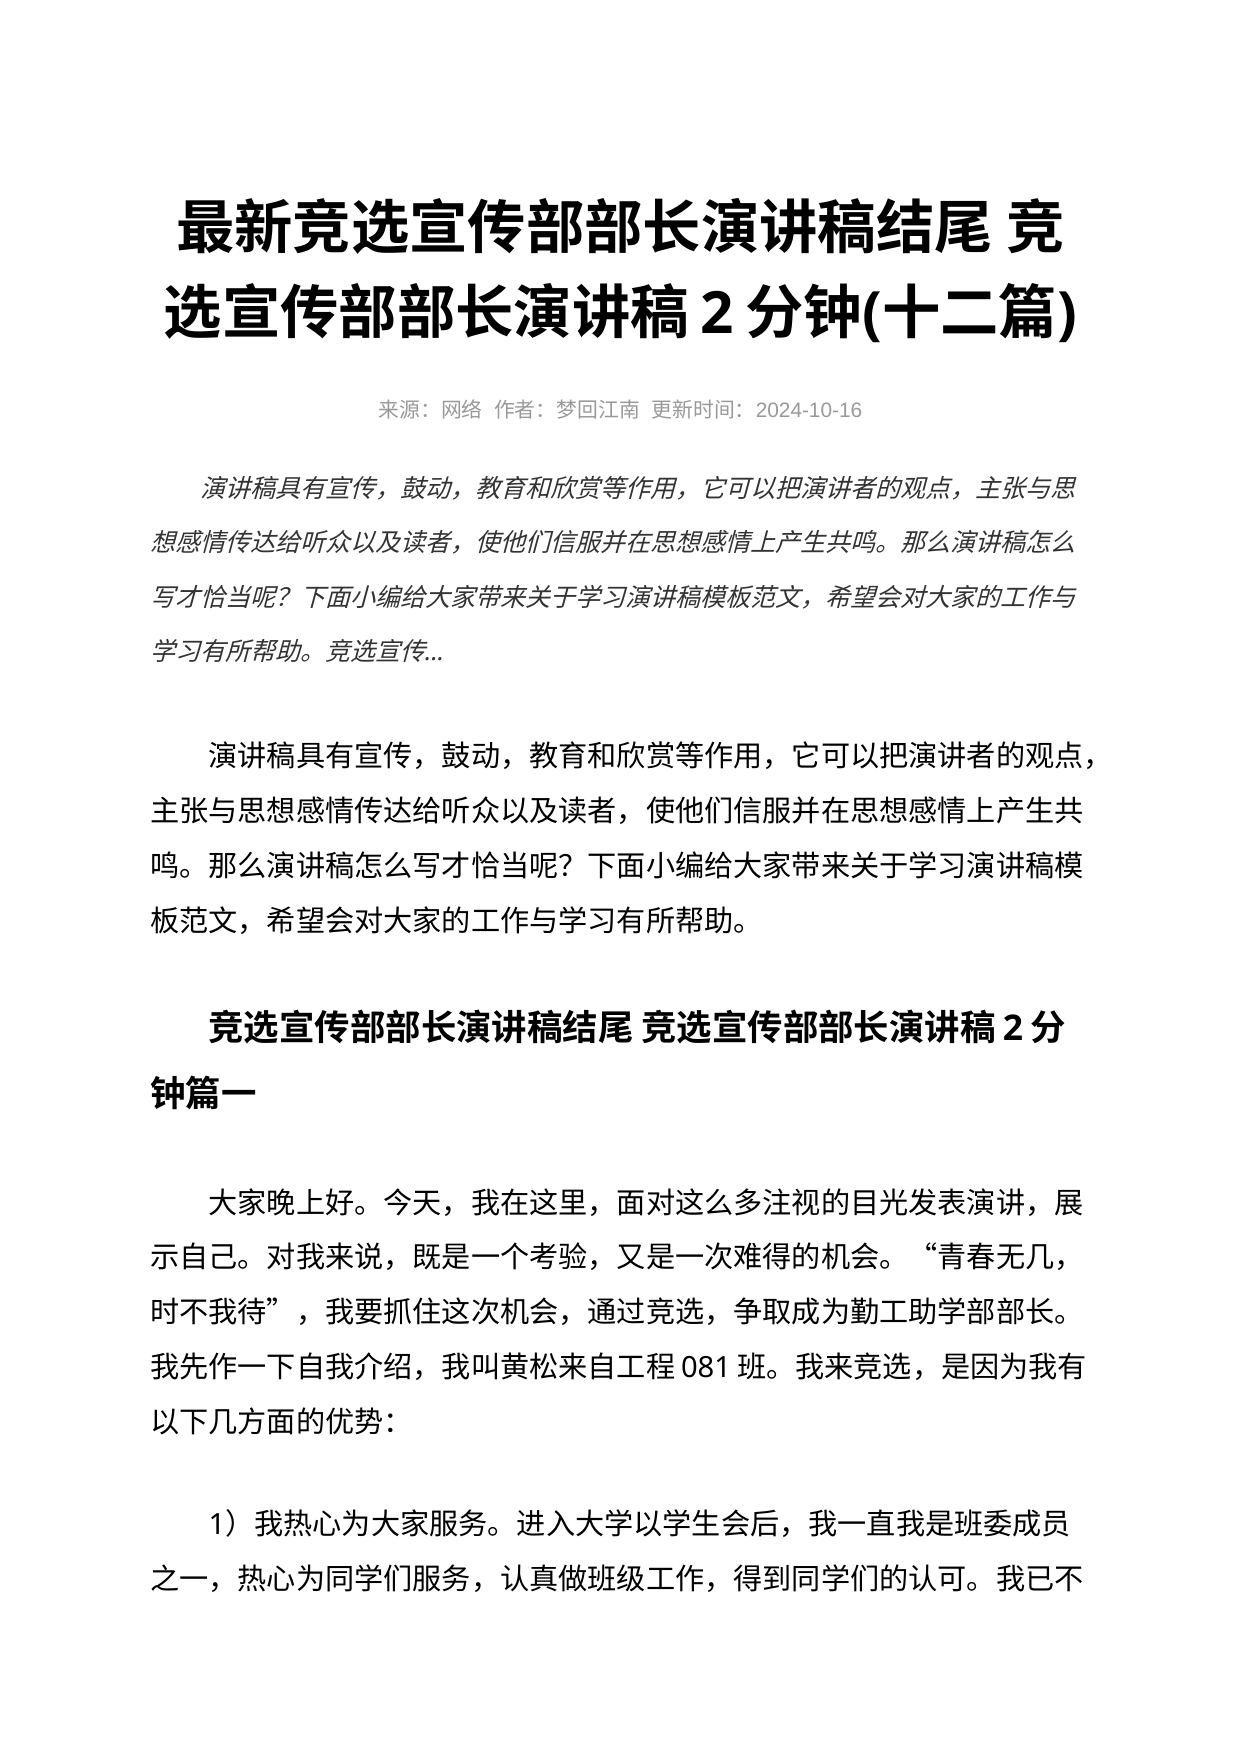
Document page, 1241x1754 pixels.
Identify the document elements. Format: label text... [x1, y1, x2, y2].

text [150, 1501, 1090, 1598]
text 演讲稿具有宣传，鼓动，教育和欣赏等作用，它可以把演讲者的观点，主张与思想感情传达给听众以及读者，使他们信服并在思想感情上产生共鸣。那么演讲稿怎么写才恰当呢？下面小编给大家带来关于学习演讲稿模板范文，希望会对大家的工作与学习有所帮助。 [150, 733, 1090, 939]
subtitle 最新竞选宣传部部长演讲稿结尾 竞选宣传部部长演讲稿2分钟(十二篇) [150, 181, 1090, 351]
text 大家晚上好。今天，我在这里，面对这么多注视的目光发表演讲，展示自己。对我来说，既是一个考验，又是一次难得的机会。“青春无几，时不我待”，我要抓住这次机会，通过竞选，争取成为勤工助学部部长。我先作一下自我介绍，我叫黄松来自工程081班。我来竞选，是因为我有以下几方面的优势： [150, 1179, 1090, 1441]
text 演讲稿具有宣传，鼓动，教育和欣赏等作用，它可以把演讲者的观点，主张与思想感情传达给听众以及读者，使他们信服并在思想感情上产生共鸣。那么演讲稿怎么写才恰当呢？下面小编给大家带来关于学习演讲稿模板范文，希望会对大家的工作与学习有所帮助。竞选宣传... [150, 468, 1090, 668]
text 竞选宣传部部长演讲稿结尾 竞选宣传部部长演讲稿2分钟篇一 [150, 999, 1090, 1117]
text 来源：网络 作者：梦回江南 更新时间：2024-10-16 [150, 397, 1090, 421]
